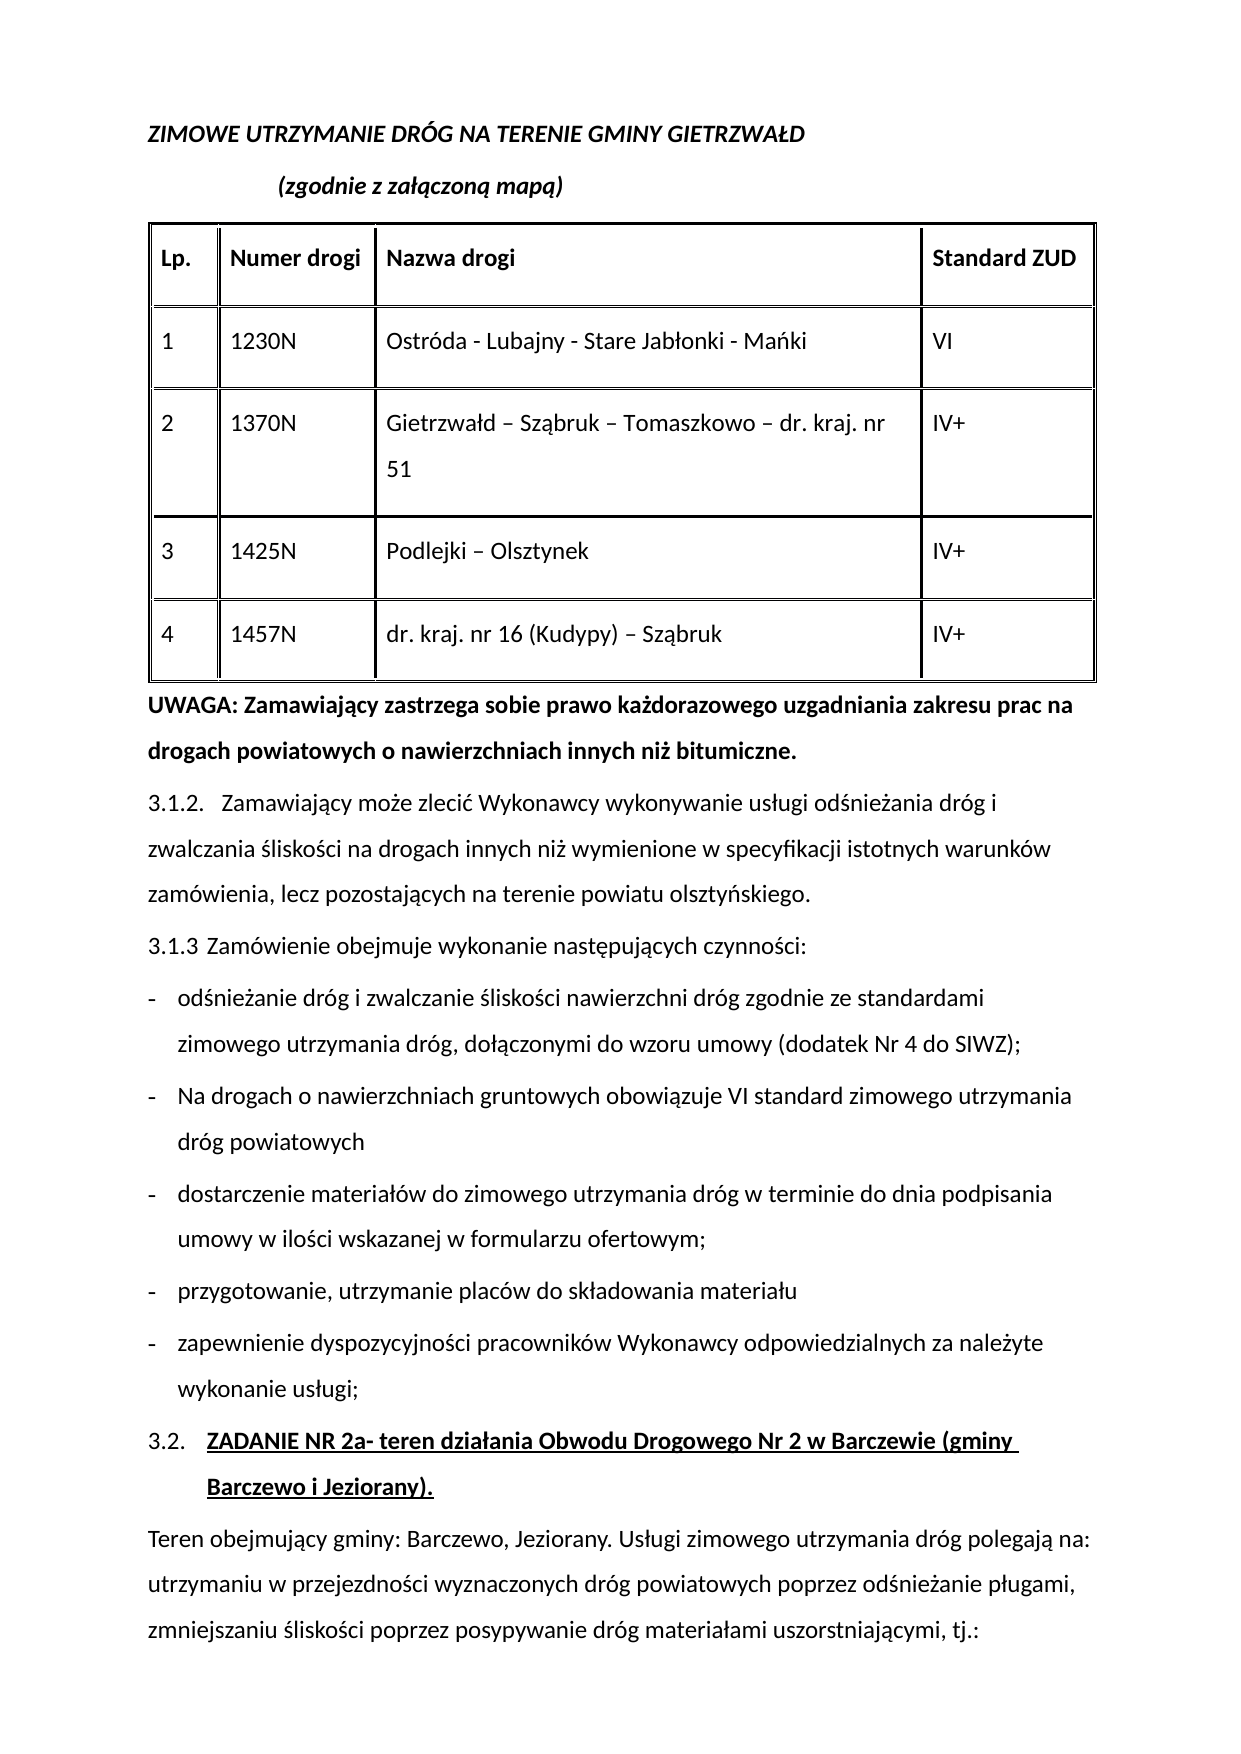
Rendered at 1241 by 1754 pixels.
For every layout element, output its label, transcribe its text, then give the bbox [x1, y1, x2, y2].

table_cell Podlejki – Olsztynek [377, 518, 920, 597]
text 3.1.2. Zamawiający może zlecić Wykonawcy wykonywanie usługi odśnieżania dróg i zwalczania śliskości na drogach innych niż wymienione w specyfikacji istotnych warunków zamówienia, lecz pozostających na terenie powiatu olsztyńskiego. [148, 787, 1093, 909]
list (zgodnie z załączoną mapą) [277, 170, 1093, 201]
table_cell 3 [152, 515, 217, 597]
table_cell 1370N [221, 390, 374, 515]
list Na drogach o nawierzchniach gruntowych obowiązuje VI standard zimowego utrzymania dróg powiatowych [148, 1080, 1093, 1156]
table_cell 1425N [221, 518, 374, 597]
text ZIMOWE UTRZYMANIE DRÓG NA TERENIE GMINY GIETRZWAŁD [148, 118, 1093, 149]
table_cell 1230N [221, 308, 374, 387]
list dostarczenie materiałów do zimowego utrzymania dróg w terminie do dnia podpisania umowy w ilości wskazanej w formularzu ofertowym; [148, 1178, 1093, 1254]
table_cell 4 [152, 598, 219, 680]
table_cell Gietrzwałd – Sząbruk – Tomaszkowo – dr. kraj. nr 51 [377, 390, 920, 515]
table_cell IV+ [921, 598, 1094, 680]
table_cell IV+ [923, 515, 1093, 597]
table_header Numer drogi [219, 225, 375, 304]
list odśnieżanie dróg i zwalczanie śliskości nawierzchni dróg zgodnie ze standardami zimowego utrzymania dróg, dołączonymi do wzoru umowy (dodatek Nr 4 do SIWZ); [148, 982, 1093, 1059]
table_cell dr. kraj. nr 16 (Kudypy) – Sząbruk [375, 601, 921, 680]
table_cell VI [923, 305, 1094, 387]
table_cell 2 [150, 387, 219, 515]
table_header Lp. [152, 224, 219, 304]
table_cell IV+ [921, 387, 1095, 515]
text 3.1.3 Zamówienie obejmuje wykonanie następujących czynności: [148, 930, 1093, 961]
table_cell 1 [152, 305, 217, 387]
list przygotowanie, utrzymanie placów do składowania materiału [148, 1276, 1093, 1306]
table_cell Ostróda - Lubajny - Stare Jabłonki - Mańki [377, 308, 920, 387]
list zapewnienie dyspozycyjności pracowników Wykonawcy odpowiedzialnych za należyte wykonanie usługi; [148, 1327, 1093, 1404]
text Teren obejmujący gminy: Barczewo, Jeziorany. Usługi zimowego utrzymania dróg polegają na: utrzymaniu w przejezdności wyznaczonych dróg powiatowych poprzez odśnieżanie pługami, zmniejszaniu śliskości poprzez posypywanie dróg materiałami uszorstniającymi, tj.: [148, 1523, 1093, 1645]
table_header Standard ZUD [921, 225, 1093, 304]
table_header Nazwa drogi [375, 225, 921, 304]
table_cell 1457N [219, 601, 375, 680]
list ZADANIE NR 2a- teren działania Obwodu Drogowego Nr 2 w Barczewie (gminy Barczewo i Jeziorany). [148, 1425, 1093, 1501]
text UWAGA: Zamawiający zastrzega sobie prawo każdorazowego uzgadniania zakresu prac na drogach powiatowych o nawierzchniach innych niż bitumiczne. [148, 689, 1093, 766]
